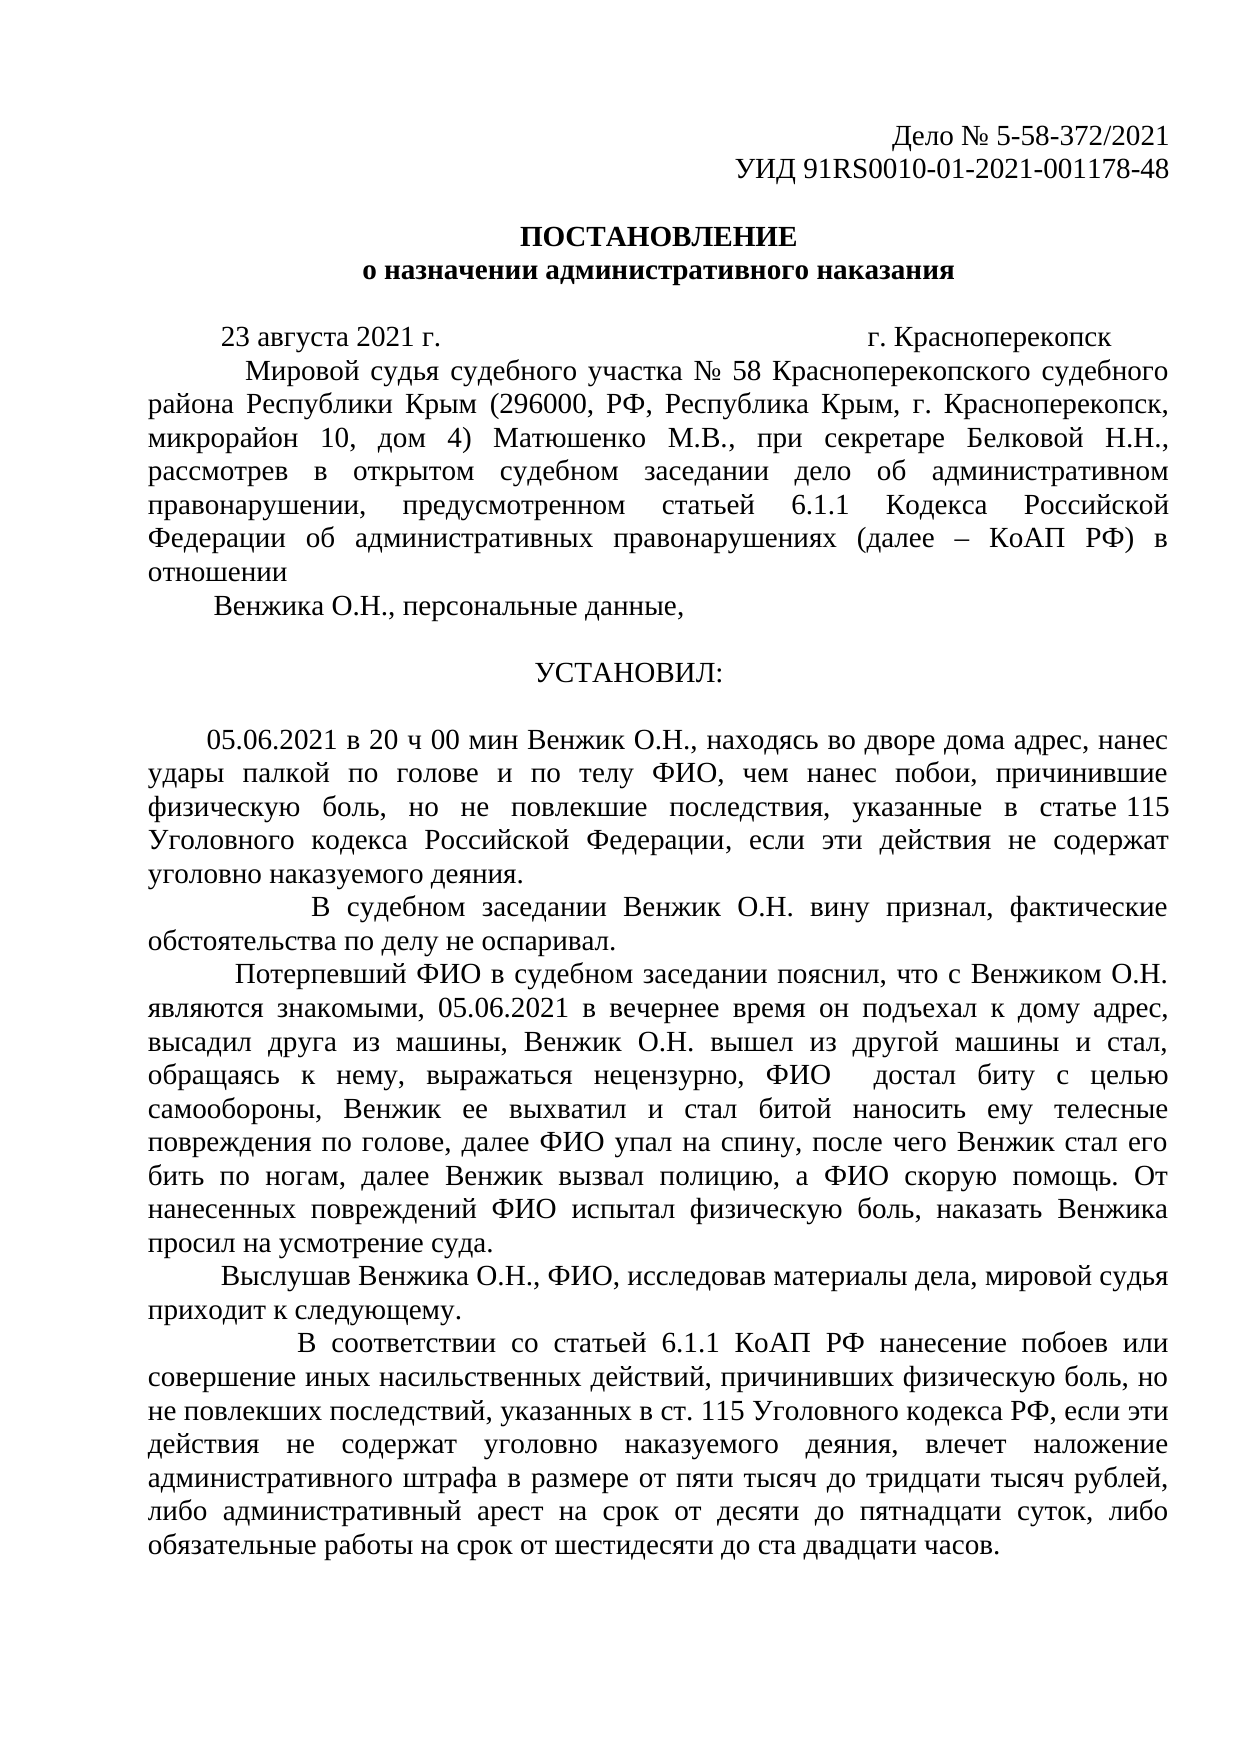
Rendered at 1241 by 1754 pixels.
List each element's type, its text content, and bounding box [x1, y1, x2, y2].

text В соответствии со статьей 6.1.1 КоАП РФ нанесение побоев или совершение иных насильственных действий, причинивших физическую боль, но не повлекших последствий, указанных в ст. 115 Уголовного кодекса РФ, если эти действия не содержат уголовно наказуемого деяния, влечет наложение административного штрафа в размере от пяти тысяч до тридцати тысяч рублей, либо административный арест на срок от десяти до пятнадцати суток, либо обязательные работы на срок от шестидесяти до ста двадцати часов. [148, 1326, 1169, 1560]
text 05.06.2021 в 20 ч 00 мин Венжик О.Н., находясь во дворе дома адрес, нанес удары палкой по голове и по телу ФИО, чем нанес побои, причинившие физическую боль, но не повлекшие последствия, указанные в статье 115 Уголовного кодекса Российской Федерации, если эти действия не содержат уголовно наказуемого деяния. [148, 722, 1169, 889]
text 23 августа 2021 г. г. Красноперекопск [148, 319, 1169, 353]
text Венжика О.Н., персональные данные, [148, 588, 1169, 621]
text о назначении административного наказания [148, 252, 1169, 286]
text УСТАНОВИЛ: [148, 655, 1169, 688]
text ПОСТАНОВЛЕНИЕ [148, 219, 1169, 252]
text Потерпевший ФИО в судебном заседании пояснил, что с Венжиком О.Н. являются знакомыми, 05.06.2021 в вечернее время он подъехал к дому адрес, высадил друга из машины, Венжик О.Н. вышел из другой машины и стал, обращаясь к нему, выражаться нецензурно, ФИО достал биту с целью самообороны, Венжик ее выхватил и стал битой наносить ему телесные повреждения по голове, далее ФИО упал на спину, после чего Венжик стал его бить по ногам, далее Венжик вызвал полицию, а ФИО скорую помощь. От нанесенных повреждений ФИО испытал физическую боль, наказать Венжика просил на усмотрение суда. [148, 957, 1169, 1258]
text УИД 91RS0010-01-2021-001178-48 [148, 152, 1169, 185]
text Мировой судья судебного участка № 58 Красноперекопского судебного района Республики Крым (296000, РФ, Республика Крым, г. Красноперекопск, микрорайон 10, дом 4) Матюшенко М.В., при секретаре Белковой Н.Н., рассмотрев в открытом судебном заседании дело об административном правонарушении, предусмотренном статьей 6.1.1 Кодекса Российской Федерации об административных правонарушениях (далее – КоАП РФ) в отношении [148, 353, 1169, 588]
text Выслушав Венжика О.Н., ФИО, исследовав материалы дела, мировой судья приходит к следующему. [148, 1258, 1169, 1326]
text В судебном заседании Венжик О.Н. вину признал, фактические обстоятельства по делу не оспаривал. [148, 889, 1169, 957]
text Дело № 5-58-372/2021 [148, 118, 1169, 152]
